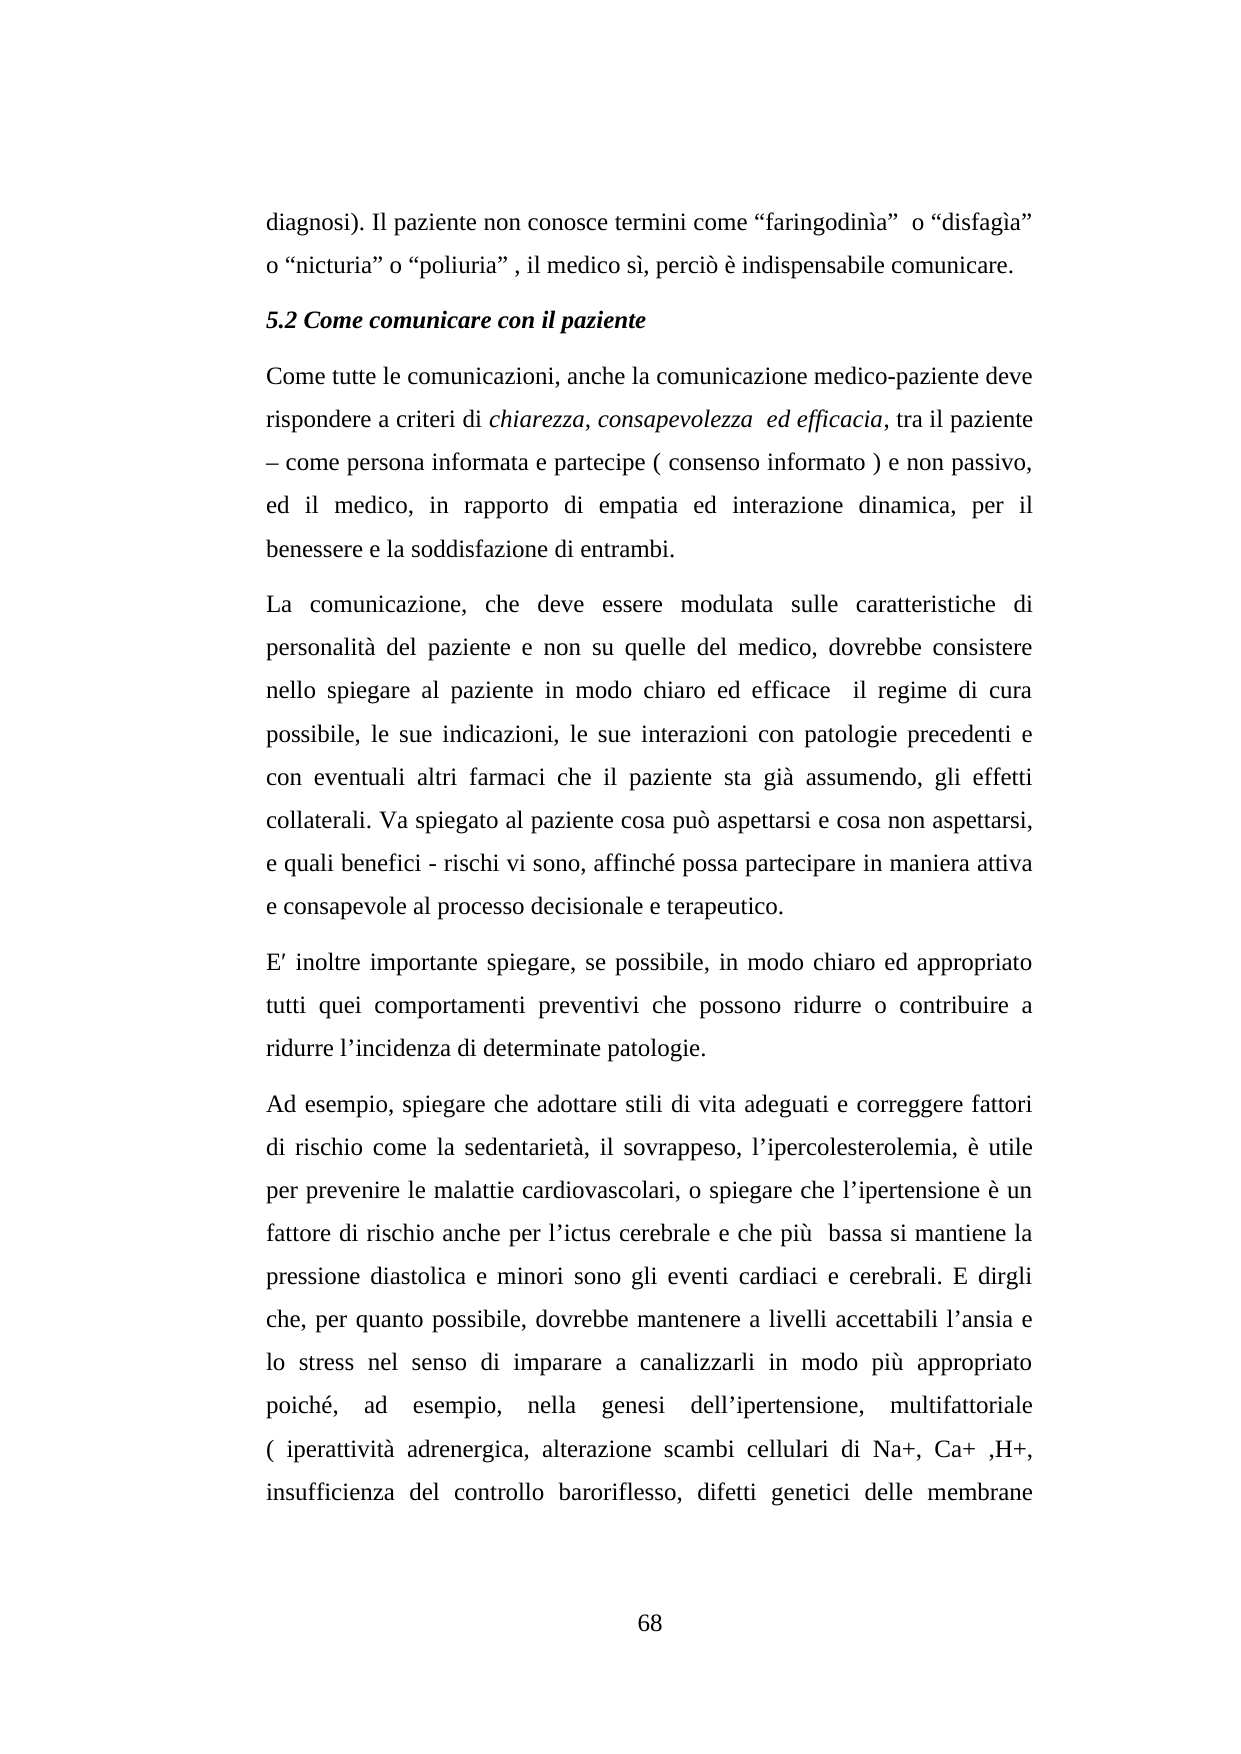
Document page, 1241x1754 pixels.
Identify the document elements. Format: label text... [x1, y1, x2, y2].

text 5.2 Come comunicare con il paziente [266, 306, 1034, 334]
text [266, 1089, 1034, 1506]
text Come tutte le comunicazioni, anche la comunicazione medico-paziente deve rispondere a criteri di chiarezza, consapevolezza ed efficacia, tra il paziente – come persona informata e partecipe ( consenso informato ) e non passivo, ed il medico, in rapporto di empatia ed interazione dinamica, per il benessere e la soddisfazione di entrambi. [266, 361, 1034, 562]
text La comunicazione, che deve essere modulata sulle caratteristiche di personalità del paziente e non su quelle del medico, dovrebbe consistere nello spiegare al paziente in modo chiaro ed efficace il regime di cura possibile, le sue indicazioni, le sue interazioni con patologie precedenti e con eventuali altri farmaci che il paziente sta già assumendo, gli effetti collaterali. Va spiegato al paziente cosa può aspettarsi e cosa non aspettarsi, e quali benefici - rischi vi sono, affinché possa partecipare in maniera attiva e consapevole al processo decisionale e terapeutico. [266, 589, 1034, 920]
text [266, 207, 1034, 279]
text E′ inoltre importante spiegare, se possibile, in modo chiaro ed appropriato tutti quei comportamenti preventivi che possono ridurre o contribuire a ridurre l’incidenza di determinate patologie. [266, 947, 1034, 1062]
